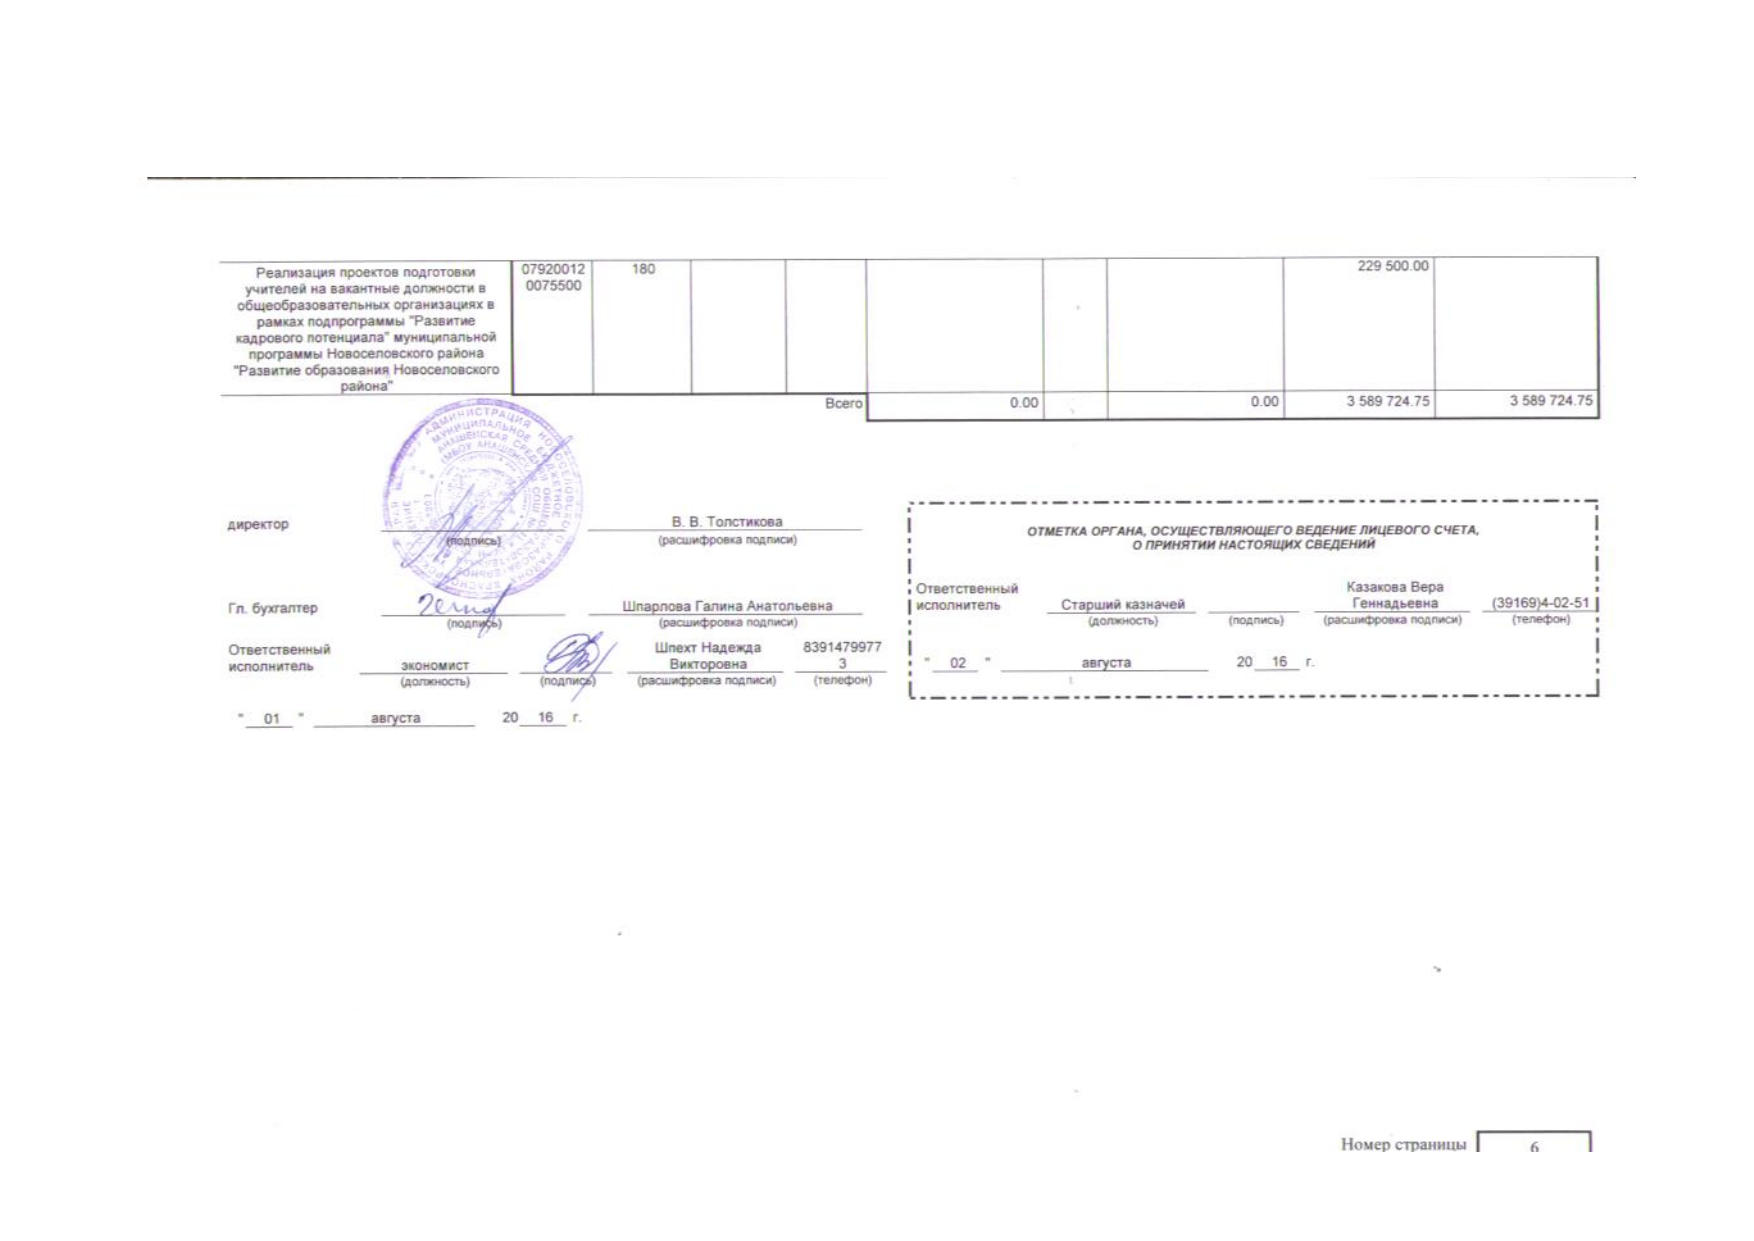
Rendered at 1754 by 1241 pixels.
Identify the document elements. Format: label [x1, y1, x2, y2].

picture [118, 177, 1636, 1152]
